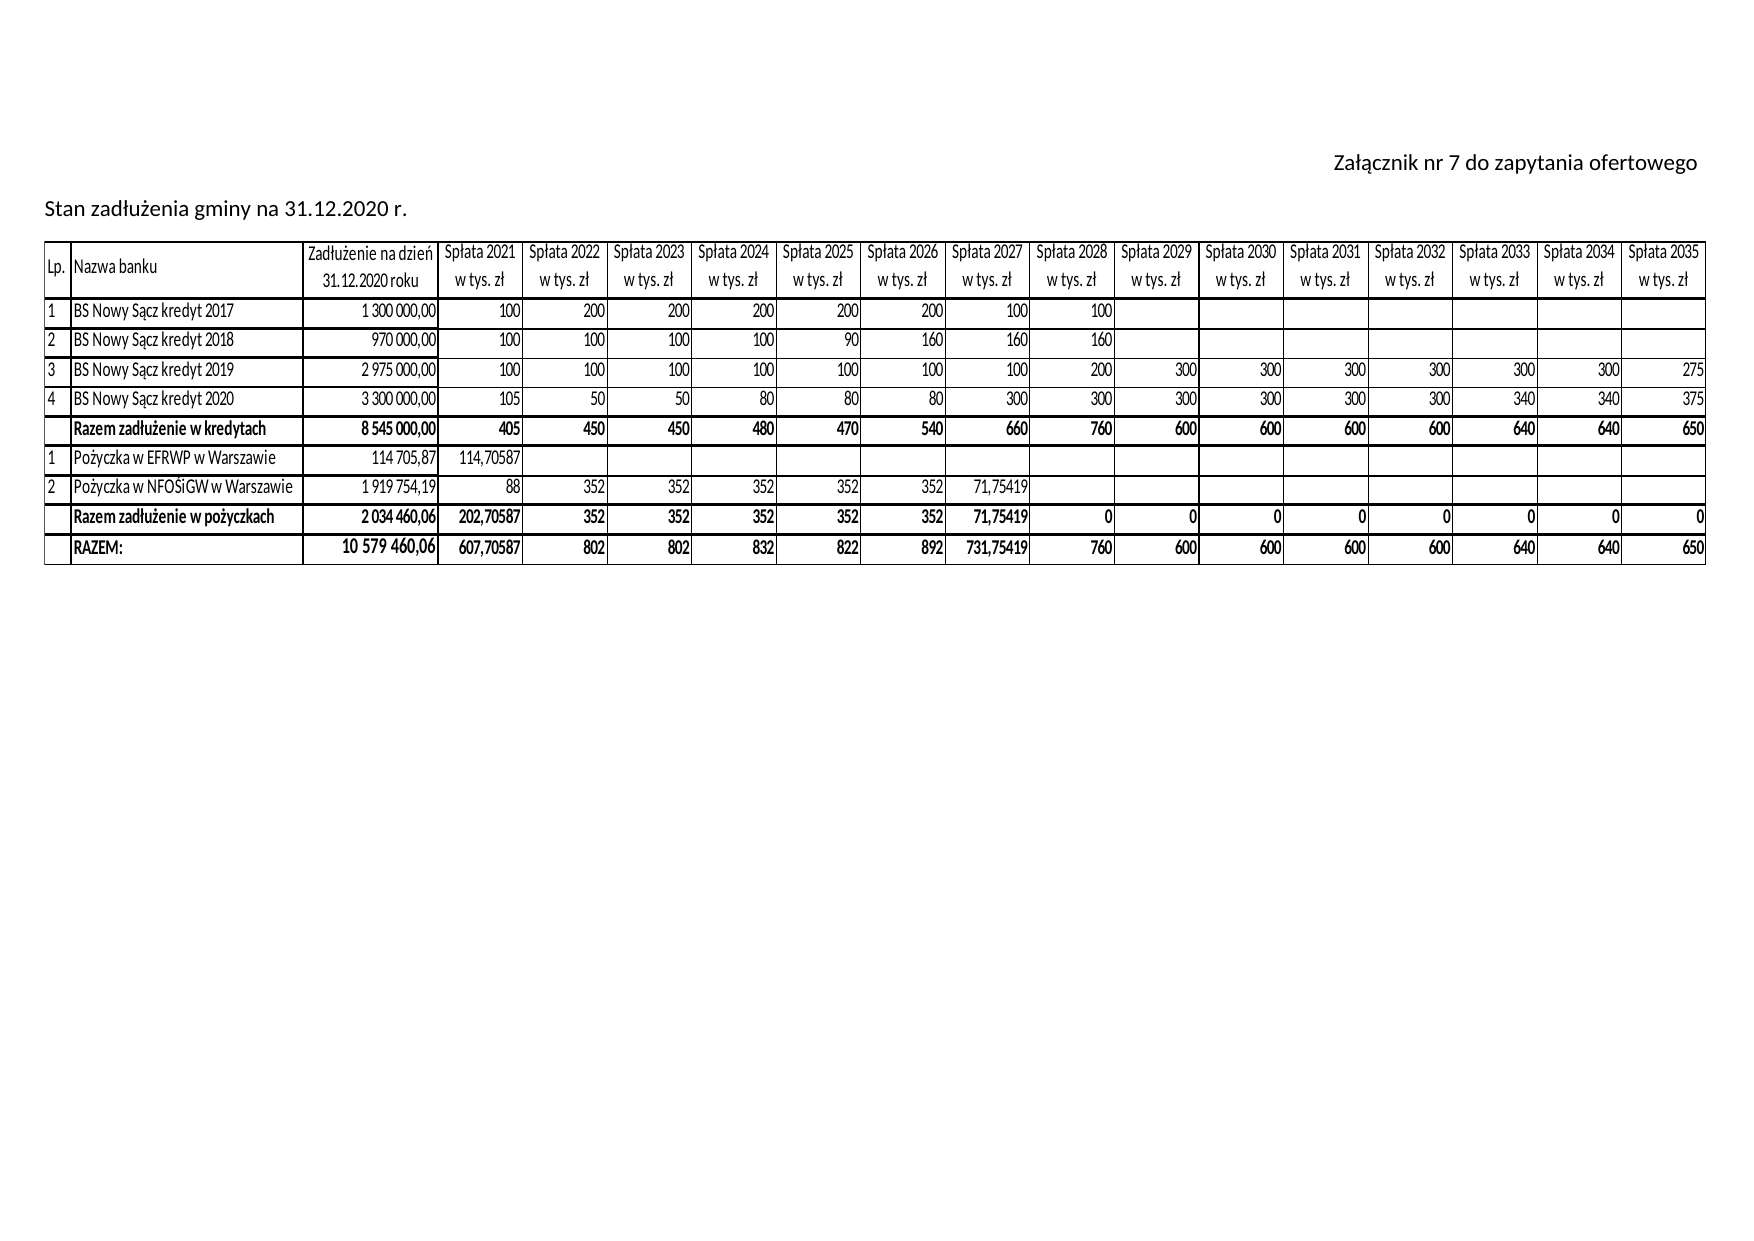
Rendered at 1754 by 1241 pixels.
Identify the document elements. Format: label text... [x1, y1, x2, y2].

text Załącznik nr 7 do zapytania ofertowego [44, 148, 1698, 176]
text Stan zadłużenia gminy na 31.12.2020 r. [44, 194, 1698, 222]
